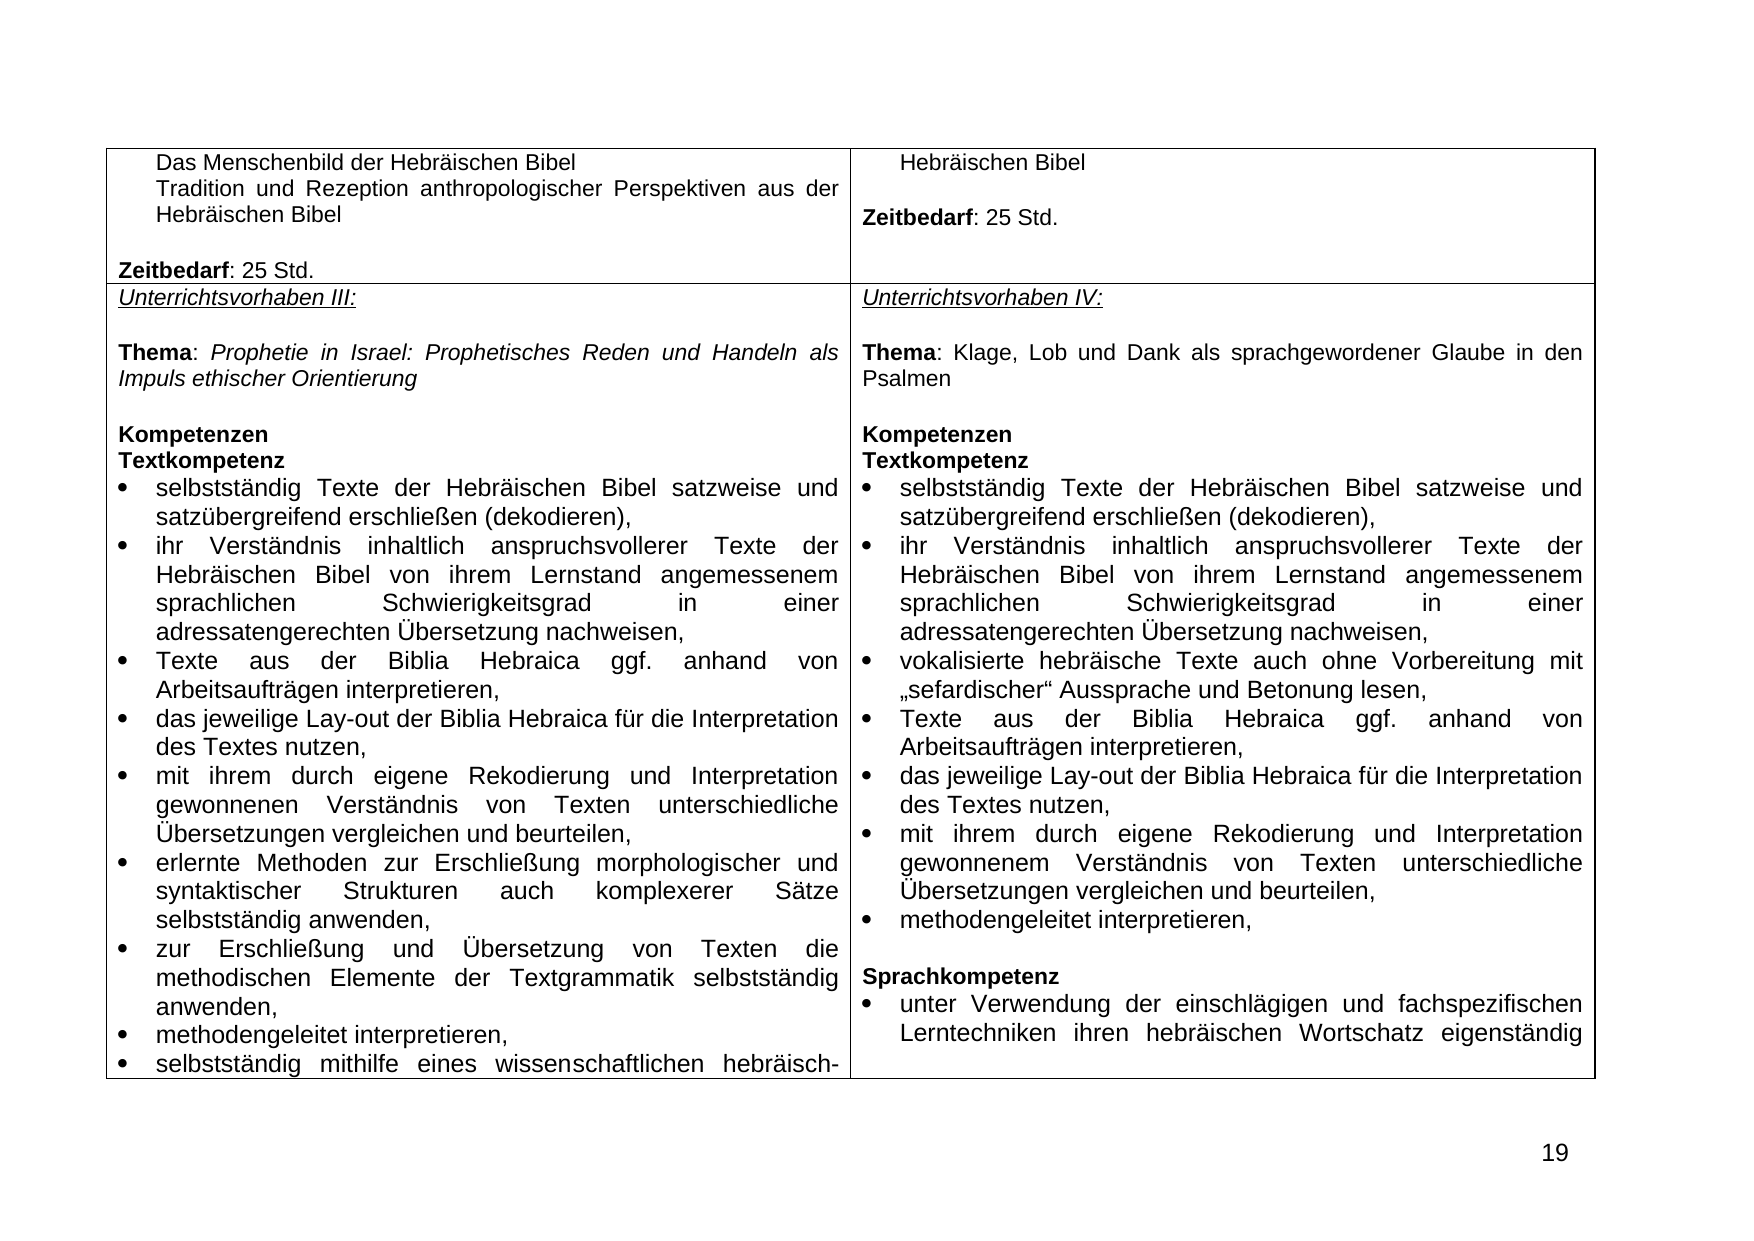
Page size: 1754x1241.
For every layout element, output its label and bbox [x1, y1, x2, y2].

table_cell [107, 284, 850, 1078]
table_cell [851, 149, 1594, 283]
table_cell [851, 284, 1594, 1078]
table_cell [107, 149, 850, 283]
